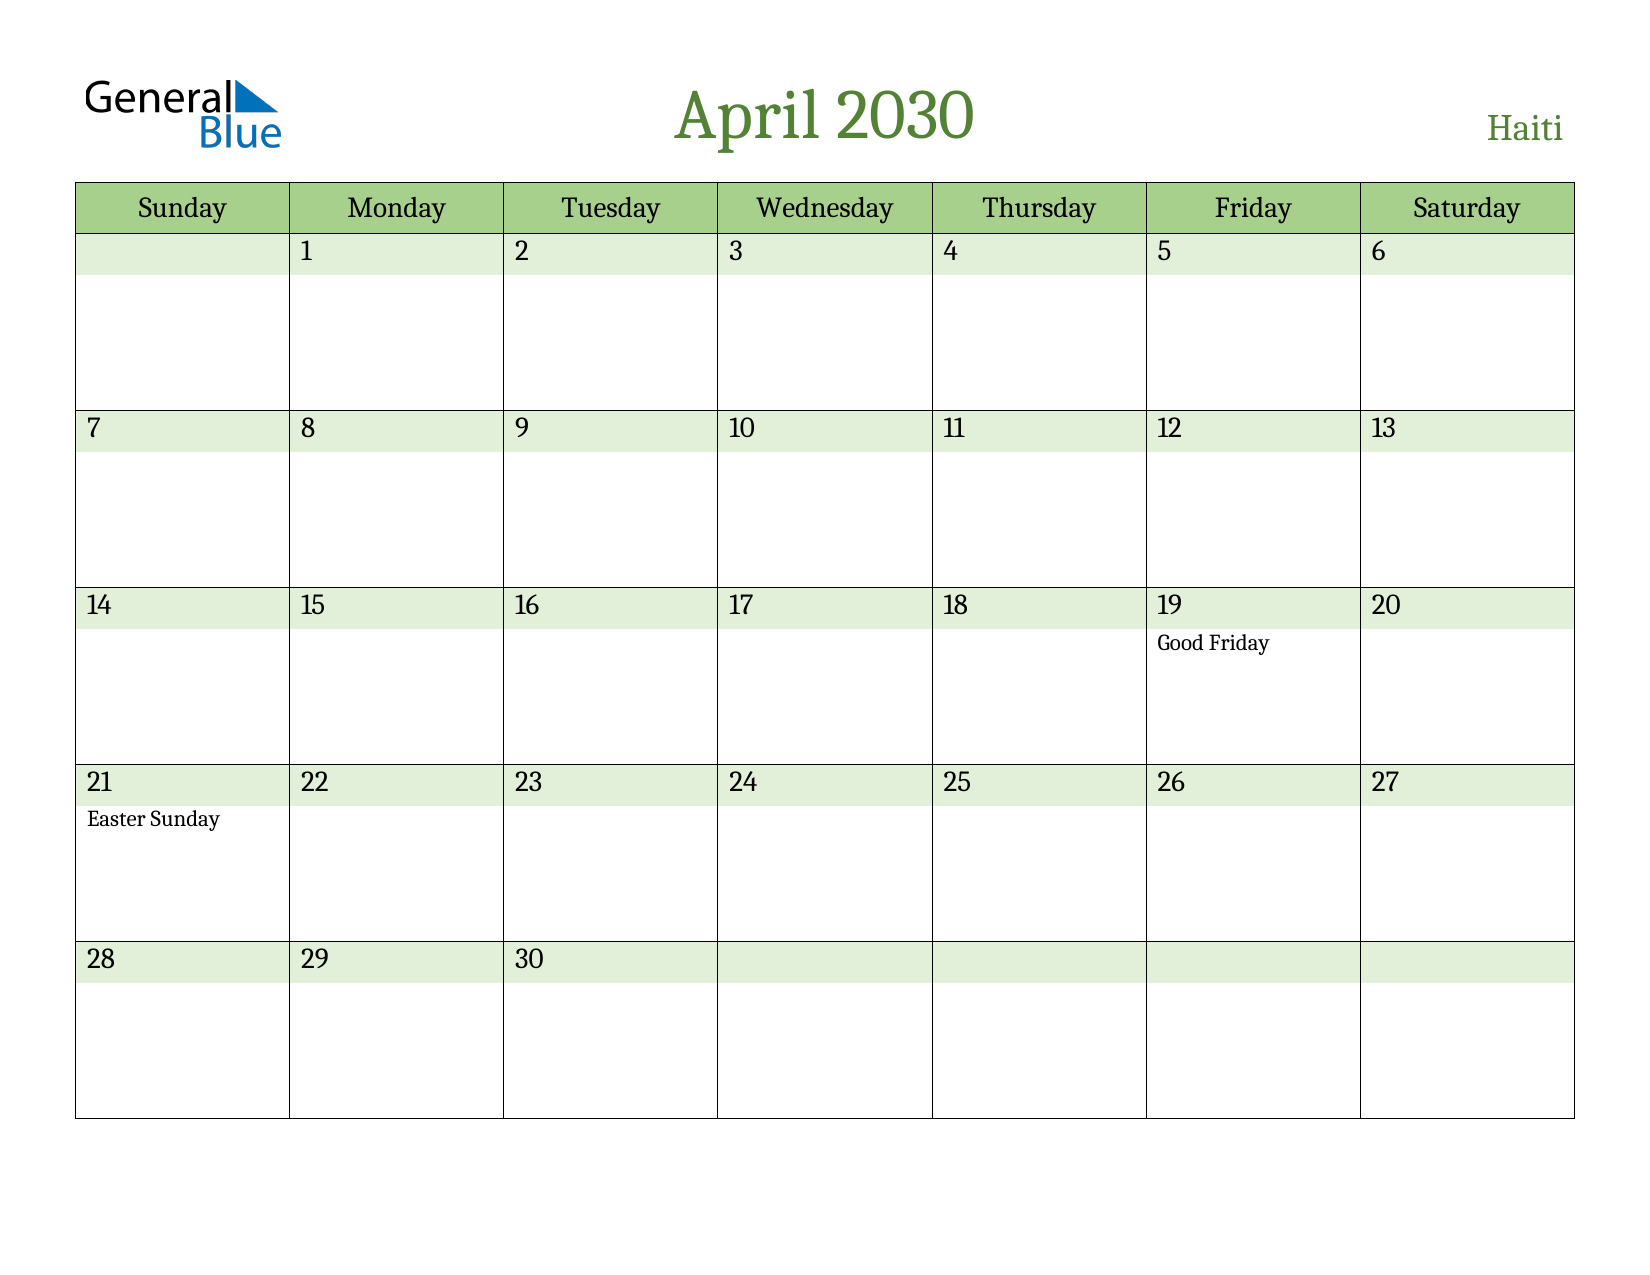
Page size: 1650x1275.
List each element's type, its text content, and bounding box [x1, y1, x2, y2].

table_cell 11 [933, 411, 1146, 452]
picture [86, 80, 281, 148]
table_cell 8 [290, 411, 503, 452]
table_cell [504, 452, 717, 587]
table_cell Easter Sunday [76, 806, 289, 941]
table_cell [718, 942, 932, 983]
table_cell 18 [933, 588, 1146, 629]
table_cell 30 [504, 942, 717, 983]
table_cell 6 [1361, 234, 1574, 275]
table_cell [718, 275, 932, 410]
table_cell [76, 983, 289, 1118]
table_cell [718, 629, 932, 764]
table_cell 29 [290, 942, 503, 983]
table_cell 4 [933, 234, 1146, 275]
table_cell 9 [504, 411, 717, 452]
table_cell 10 [718, 411, 932, 452]
table_cell 21 [76, 765, 289, 806]
table_cell [1147, 275, 1360, 410]
table_cell Sunday [76, 183, 289, 233]
table_cell [1147, 983, 1360, 1118]
table_cell [1361, 806, 1574, 941]
table_cell [504, 983, 717, 1118]
table_cell 3 [718, 234, 932, 275]
table_cell [76, 452, 289, 587]
table_cell [718, 983, 932, 1118]
table_cell Friday [1147, 183, 1360, 233]
table_cell [718, 452, 932, 587]
table_cell [1361, 629, 1574, 764]
table_cell 1 [290, 234, 503, 275]
table_cell [933, 452, 1146, 587]
table_cell 25 [933, 765, 1146, 806]
table_cell [290, 452, 503, 587]
table_cell 27 [1361, 765, 1574, 806]
table_cell [290, 275, 503, 410]
table_cell Thursday [933, 183, 1146, 233]
table_cell 7 [76, 411, 289, 452]
table_header [76, 75, 503, 182]
table_cell [1147, 942, 1360, 983]
table_cell [1361, 275, 1574, 410]
table_cell 14 [76, 588, 289, 629]
table_cell 26 [1147, 765, 1360, 806]
table_cell 16 [504, 588, 717, 629]
table_cell 13 [1361, 411, 1574, 452]
table_cell [718, 806, 932, 941]
table_cell 5 [1147, 234, 1360, 275]
table_cell [290, 983, 503, 1118]
table_cell 2 [504, 234, 717, 275]
table_cell [290, 629, 503, 764]
table_cell Wednesday [718, 183, 932, 233]
table_cell [290, 806, 503, 941]
table_cell [933, 275, 1146, 410]
table_cell [76, 629, 289, 764]
table_cell [1361, 983, 1574, 1118]
table_cell 28 [76, 942, 289, 983]
table_cell [1361, 942, 1574, 983]
table_cell Tuesday [504, 183, 717, 233]
table_cell [1147, 806, 1360, 941]
table_cell [76, 234, 289, 275]
table_cell 15 [290, 588, 503, 629]
table_cell Good Friday [1147, 629, 1360, 764]
table_cell 20 [1361, 588, 1574, 629]
table_cell Saturday [1361, 183, 1574, 233]
table_header Haiti [1146, 75, 1574, 182]
table_cell 24 [718, 765, 932, 806]
table_cell Monday [290, 183, 503, 233]
table_cell [504, 275, 717, 410]
table_cell [504, 629, 717, 764]
table_cell 12 [1147, 411, 1360, 452]
table_cell 17 [718, 588, 932, 629]
table_cell 22 [290, 765, 503, 806]
table_cell [933, 942, 1146, 983]
table_cell 19 [1147, 588, 1360, 629]
table_cell [1147, 452, 1360, 587]
table_cell [933, 983, 1146, 1118]
table_cell [933, 806, 1146, 941]
table_cell [933, 629, 1146, 764]
table_cell 23 [504, 765, 717, 806]
table_cell [504, 806, 717, 941]
table_header April 2030 [504, 75, 1146, 182]
table_cell [1361, 452, 1574, 587]
table_cell [76, 275, 289, 410]
